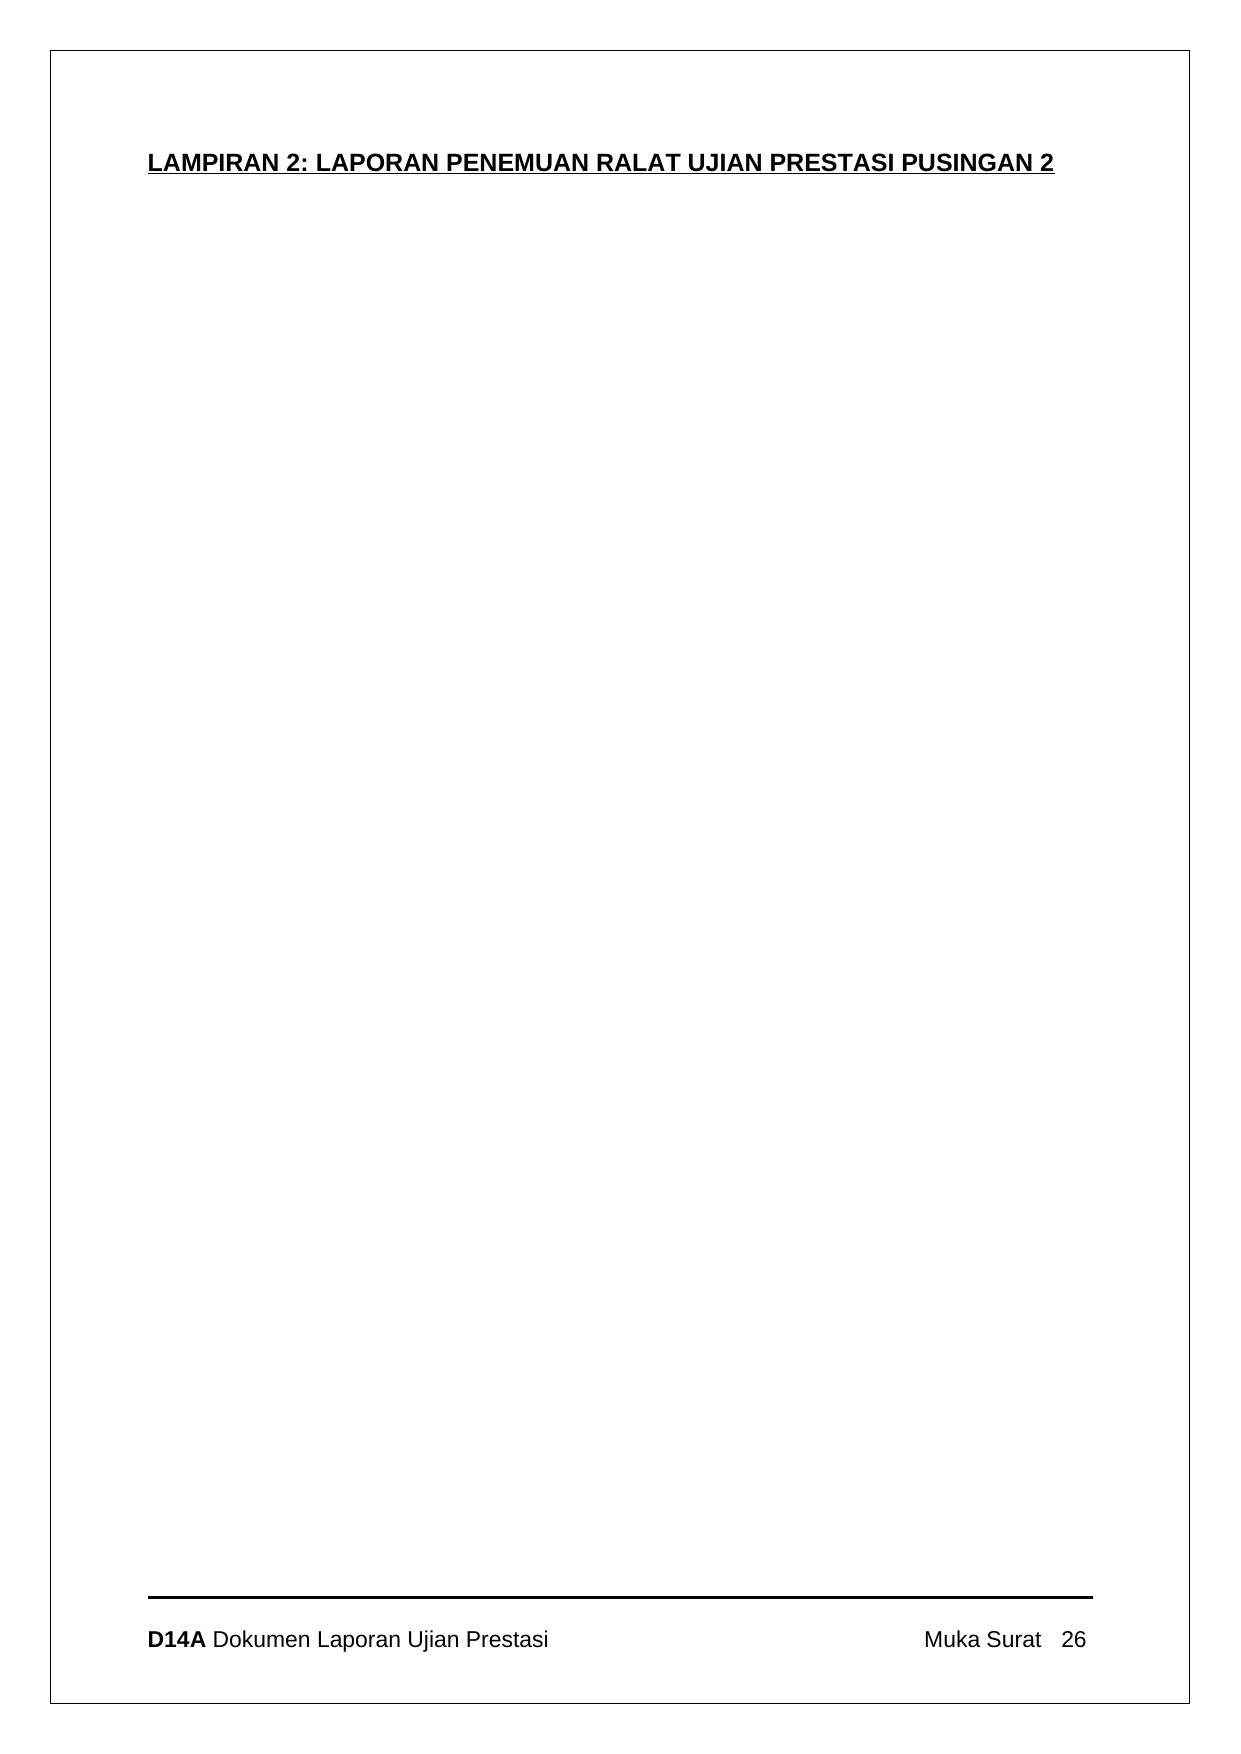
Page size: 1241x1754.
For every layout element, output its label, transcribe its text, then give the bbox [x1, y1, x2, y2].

text LAMPIRAN 2: LAPORAN PENEMUAN RALAT UJIAN PRESTASI PUSINGAN 2 [147, 147, 1093, 176]
